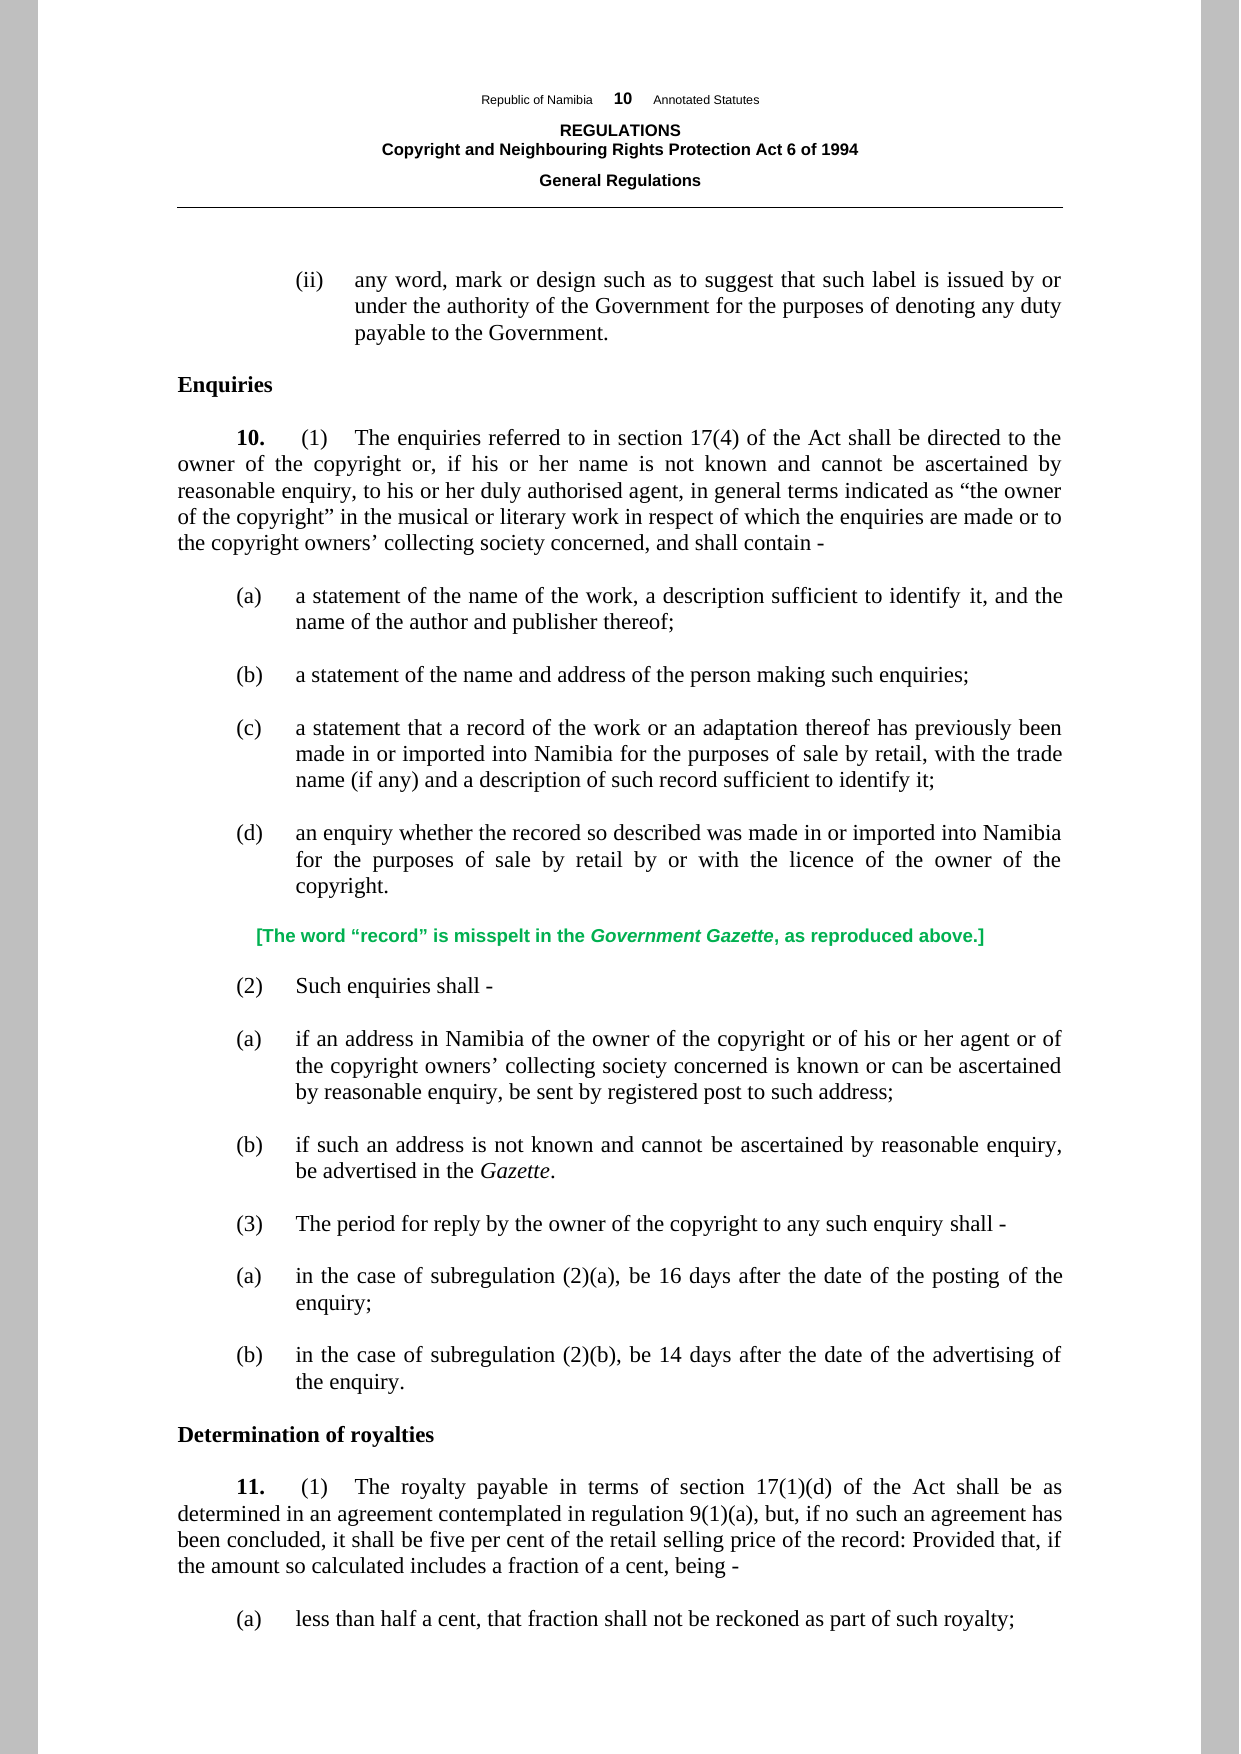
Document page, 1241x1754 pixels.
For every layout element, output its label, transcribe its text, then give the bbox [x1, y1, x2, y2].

text (c) a statement that a record of the work or an adaptation thereof has previously been made in or imported into Namibia for the purposes of sale by retail, with the trade name (if any) and a description of such record sufficient to identify it; [236, 714, 1063, 793]
text 11. (1) The royalty payable in terms of section 17(1)(d) of the Act shall be as determined in an agreement contemplated in regulation 9(1)(a), but, if no such an agreement has been concluded, it shall be five per cent of the retail selling price of the record: Provided that, if the amount so calculated includes a fraction of a cent, being - [177, 1473, 1063, 1579]
text [The word “record” is misspelt in the Government Gazette, as reproduced above.] [177, 925, 1063, 946]
text (a) a statement of the name of the work, a description sufficient to identify it, and the name of the author and publisher thereof; [236, 582, 1063, 635]
text 10. (1) The enquiries referred to in section 17(4) of the Act shall be directed to the owner of the copyright or, if his or her name is not known and cannot be ascertained by reasonable enquiry, to his or her duly authorised agent, in general terms indicated as “the owner of the copyright” in the musical or literary work in respect of which the enquiries are made or to the copyright owners’ collecting society concerned, and shall contain - [177, 424, 1063, 556]
text (2) Such enquiries shall - [177, 973, 1063, 999]
text (a) in the case of subregulation (2)(a), be 16 days after the date of the posting of the enquiry; [236, 1262, 1063, 1315]
text (a) less than half a cent, that fraction shall not be reckoned as part of such royalty; [236, 1605, 1063, 1631]
text (3) The period for reply by the owner of the copyright to any such enquiry shall - [177, 1210, 1063, 1236]
text (b) a statement of the name and address of the person making such enquiries; [236, 661, 1063, 687]
text (b) if such an address is not known and cannot be ascertained by reasonable enquiry, be advertised in the Gazette. [236, 1131, 1063, 1183]
text (d) an enquiry whether the recored so described was made in or imported into Namibia for the purposes of sale by retail by or with the licence of the owner of the copyright. [236, 819, 1063, 898]
text Enquiries [177, 371, 1063, 398]
text (ii) any word, mark or design such as to suggest that such label is issued by or under the authority of the Government for the purposes of denoting any duty payable to the Government. [295, 266, 1063, 345]
text (a) if an address in Namibia of the owner of the copyright or of his or her agent or of the copyright owners’ collecting society concerned is known or can be ascertained by reasonable enquiry, be sent by registered post to such address; [236, 1025, 1063, 1104]
text Determination of royalties [177, 1421, 1063, 1447]
text (b) in the case of subregulation (2)(b), be 14 days after the date of the advertising of the enquiry. [236, 1342, 1063, 1394]
